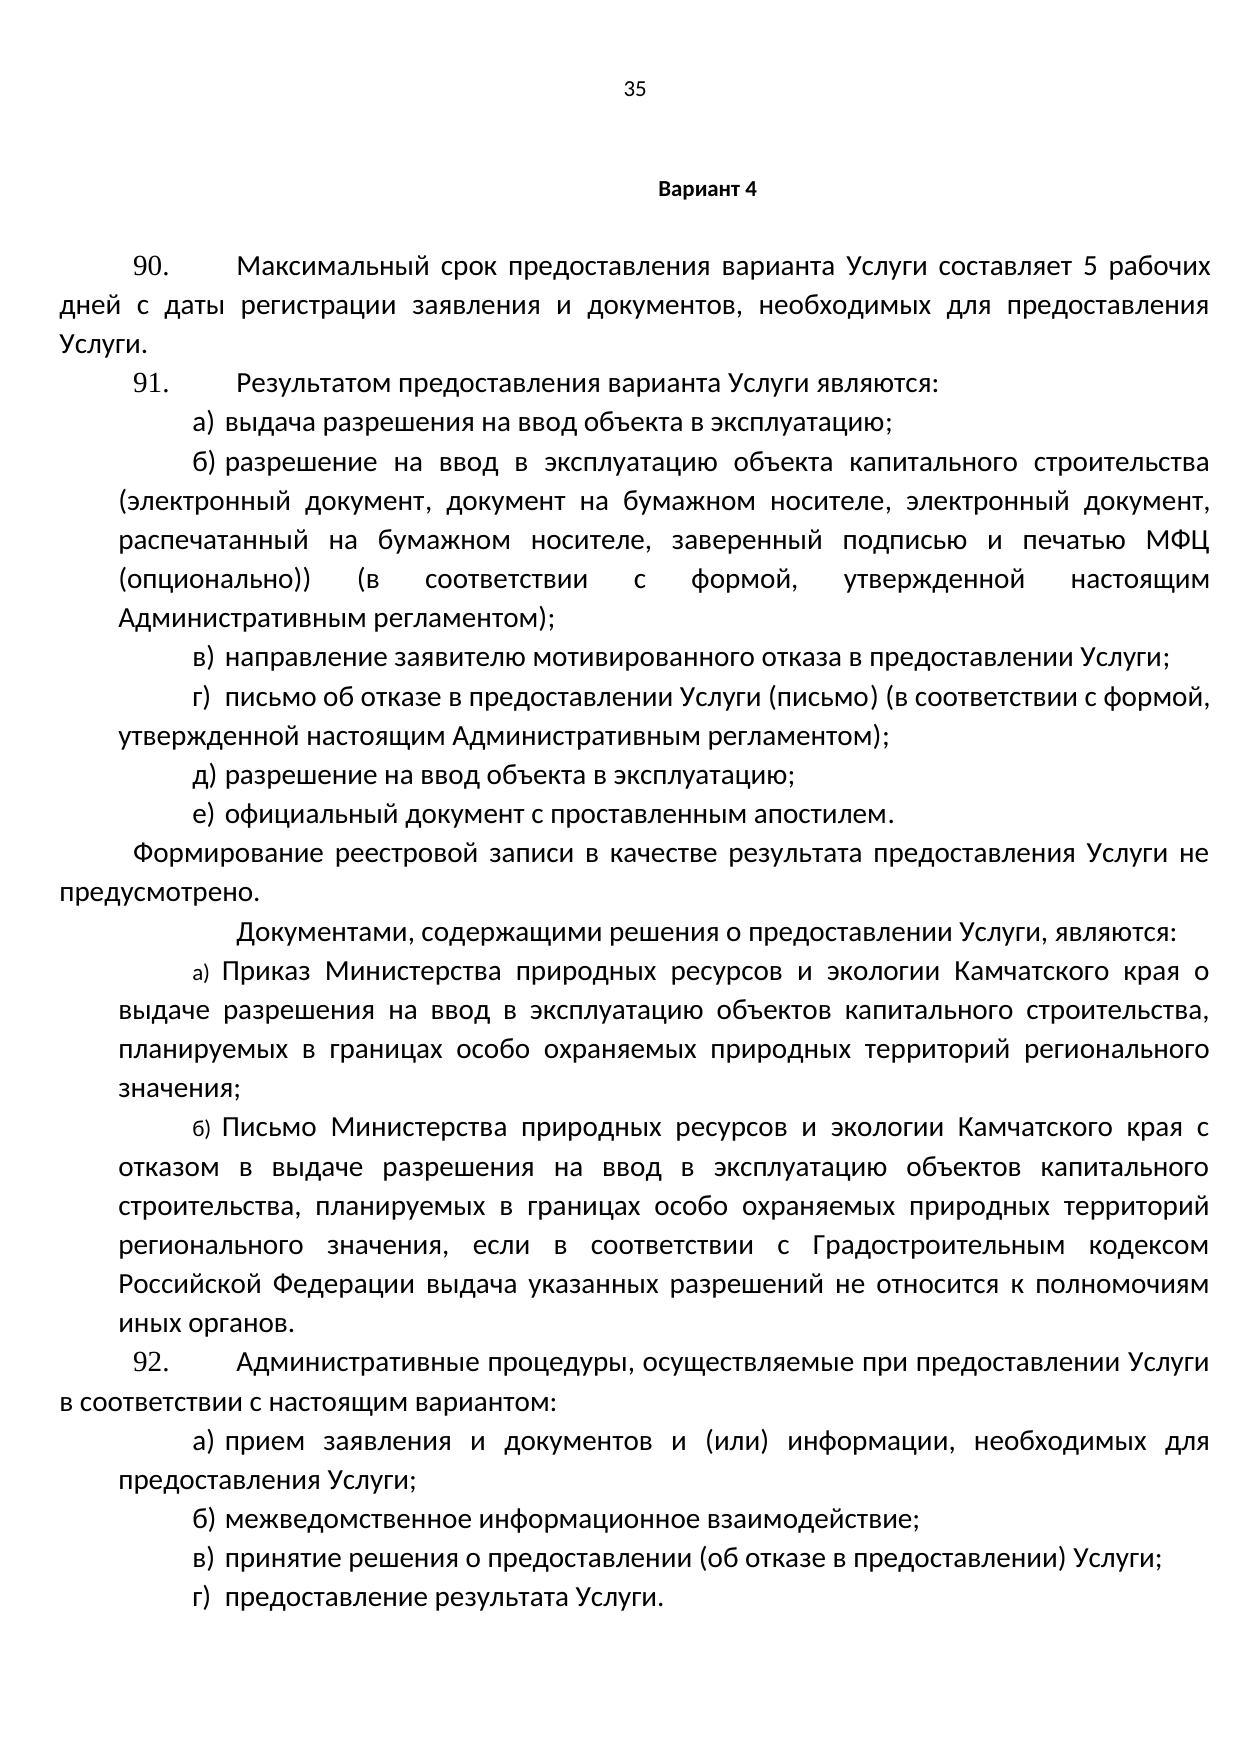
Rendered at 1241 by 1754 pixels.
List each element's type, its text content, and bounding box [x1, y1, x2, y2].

list письмо об отказе в предоставлении Услуги (письмо) (в соответствии с формой, утвержденной настоящим Административным регламентом); [118, 678, 1211, 752]
list прием заявления и документов и (или) информации, необходимых для предоставления Услуги; [118, 1422, 1211, 1497]
list межведомственное информационное взаимодействие; [118, 1500, 1211, 1536]
list Максимальный срок предоставления варианта Услуги составляет 5 рабочих дней с даты регистрации заявления и документов, необходимых для предоставления Услуги. [59, 247, 1211, 361]
text Формирование реестровой записи в качестве результата предоставления Услуги не предусмотрено. [59, 834, 1211, 909]
list принятие решения о предоставлении (об отказе в предоставлении) Услуги; [118, 1539, 1211, 1575]
list выдача разрешения на ввод объекта в эксплуатацию; [118, 403, 1211, 439]
list Результатом предоставления варианта Услуги являются: [59, 364, 1211, 400]
list Документами, содержащими решения о предоставлении Услуги, являются: [118, 913, 1211, 948]
list разрешение на ввод объекта в эксплуатацию; [118, 756, 1211, 792]
list Административные процедуры, осуществляемые при предоставлении Услуги в соответствии с настоящим вариантом: [59, 1343, 1211, 1418]
list разрешение на ввод в эксплуатацию объекта капитального строительства (электронный документ, документ на бумажном носителе, электронный документ, распечатанный на бумажном носителе, заверенный подписью и печатью МФЦ (опционально)) (в соответствии с формой, утвержденной настоящим Административным регламентом); [118, 443, 1211, 635]
list Приказ Министерства природных ресурсов и экологии Камчатского края о выдаче разрешения на ввод в эксплуатацию объектов капитального строительства, планируемых в границах особо охраняемых природных территорий регионального значения; [118, 952, 1211, 1105]
list официальный документ с проставленным апостилем. [118, 795, 1211, 831]
list Письмо Министерства природных ресурсов и экологии Камчатского края с отказом в выдаче разрешения на ввод в эксплуатацию объектов капитального строительства, планируемых в границах особо охраняемых природных территорий регионального значения, если в соответствии с Градостроительным кодексом Российской Федерации выдача указанных разрешений не относится к полномочиям иных органов . [118, 1108, 1211, 1340]
list направление заявителю мотивированного отказа в предоставлении Услуги; [118, 638, 1211, 674]
list предоставление результата Услуги. [118, 1578, 1211, 1614]
